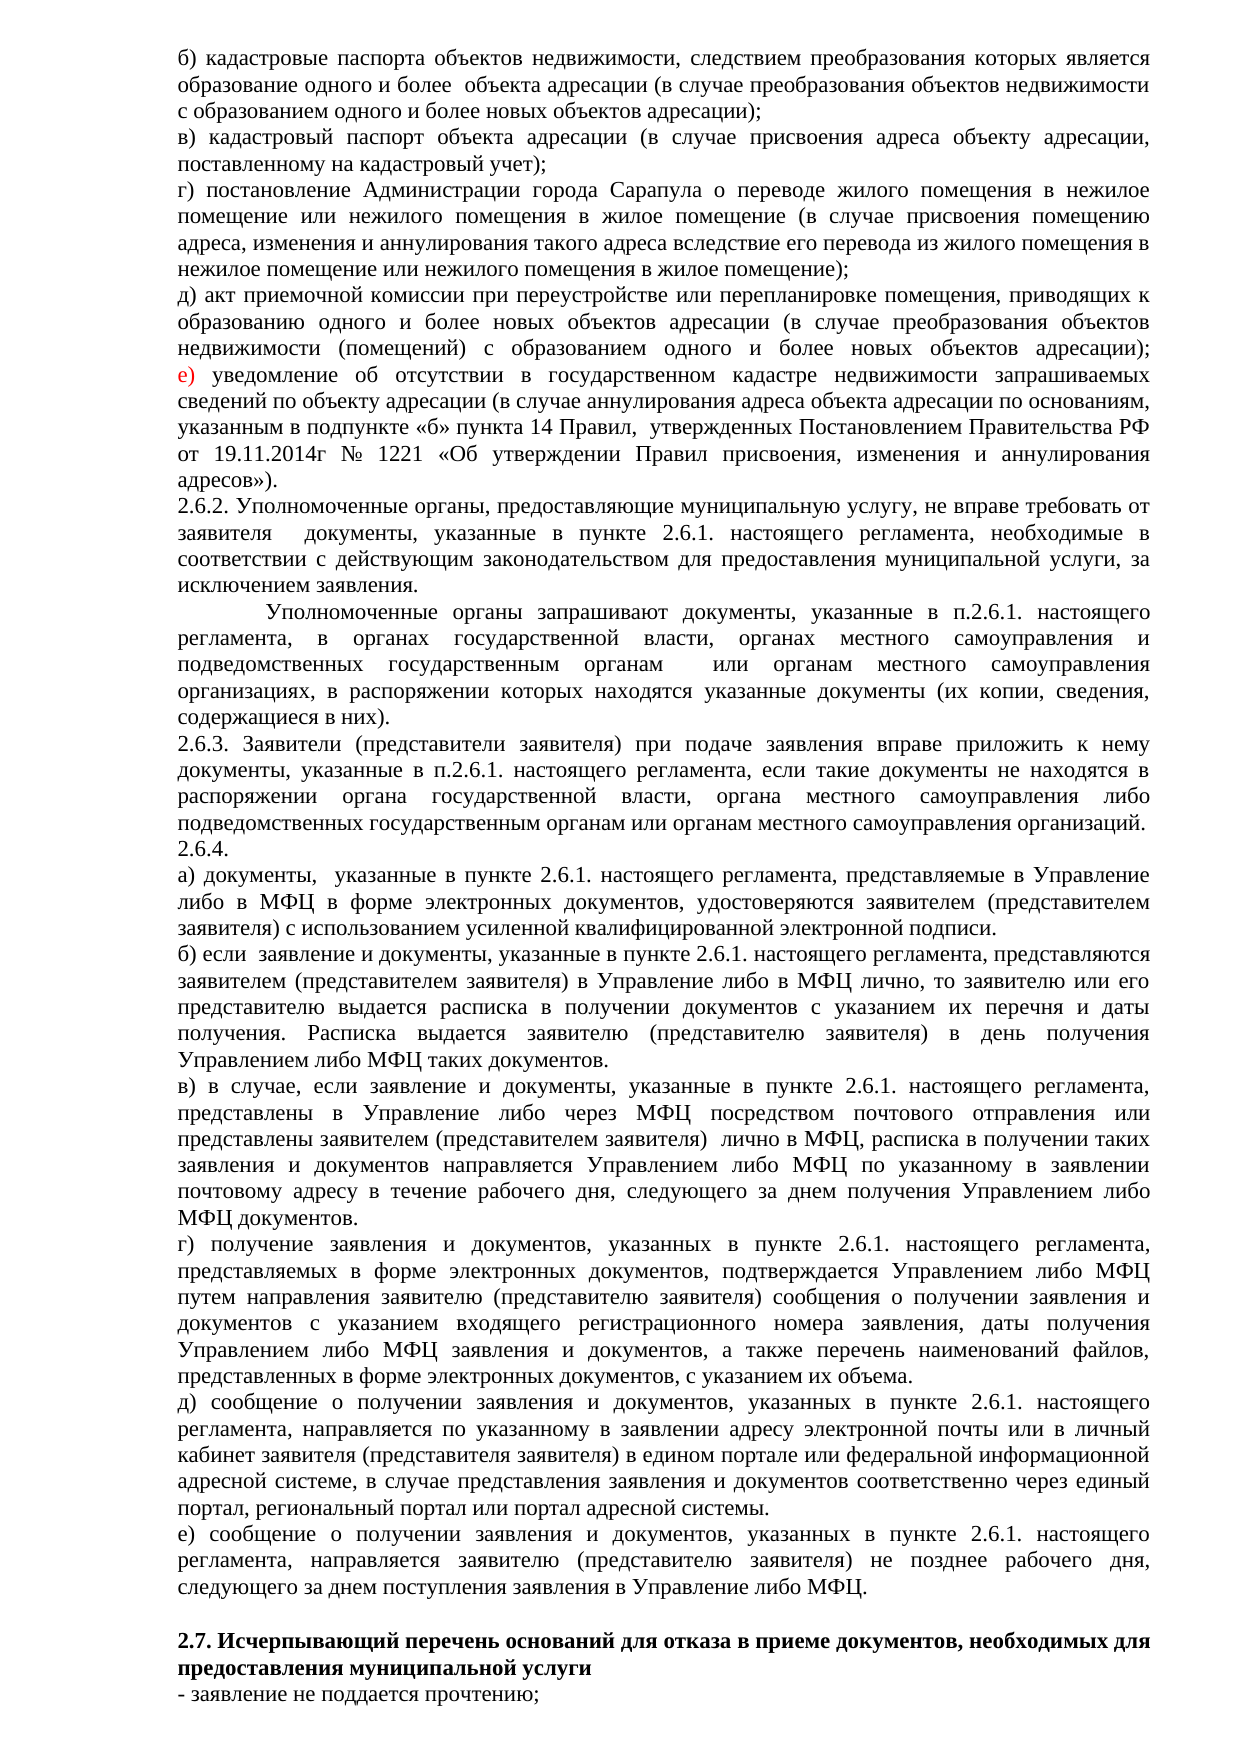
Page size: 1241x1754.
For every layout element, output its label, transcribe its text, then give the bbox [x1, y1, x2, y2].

text в) кадастровый паспорт объекта адресации (в случае присвоения адреса объекту адресации, поставленному на кадастровый учет); [177, 123, 1152, 176]
text в) в случае, если заявление и документы, указанные в пункте 2.6.1. настоящего регламента, представлены в Управление либо через МФЦ посредством почтового отправления или представлены заявителем (представителем заявителя) лично в МФЦ, расписка в получении таких заявления и документов направляется Управлением либо МФЦ по указанному в заявлении почтовому адресу в течение рабочего дня, следующего за днем получения Управлением либо МФЦ документов. [177, 1072, 1152, 1230]
text д) сообщение о получении заявления и документов, указанных в пункте 2.6.1. настоящего регламента, направляется по указанному в заявлении адресу электронной почты или в личный кабинет заявителя (представителя заявителя) в едином портале или федеральной информационной адресной системе, в случае представления заявления и документов соответственно через единый портал, региональный портал или портал адресной системы. [177, 1388, 1152, 1520]
text б) если заявление и документы, указанные в пункте 2.6.1. настоящего регламента, представляются заявителем (представителем заявителя) в Управление либо в МФЦ лично, то заявителю или его представителю выдается расписка в получении документов с указанием их перечня и даты получения. Расписка выдается заявителю (представителю заявителя) в день получения Управлением либо МФЦ таких документов. [177, 940, 1152, 1072]
text г) получение заявления и документов, указанных в пункте 2.6.1. настоящего регламента, представляемых в форме электронных документов, подтверждается Управлением либо МФЦ путем направления заявителю (представителю заявителя) сообщения о получении заявления и документов с указанием входящего регистрационного номера заявления, даты получения Управлением либо МФЦ заявления и документов, а также перечень наименований файлов, представленных в форме электронных документов, с указанием их объема. [177, 1230, 1152, 1388]
text б) кадастровые паспорта объектов недвижимости, следствием преобразования которых является образование одного и более объекта адресации (в случае преобразования объектов недвижимости с образованием одного и более новых объектов адресации); [177, 44, 1152, 123]
text - заявление не поддается прочтению; [177, 1680, 1152, 1706]
text 2.6.4. [177, 835, 1152, 861]
text 2.6.3. Заявители (представители заявителя) при подаче заявления вправе приложить к нему документы, указанные в п.2.6.1. настоящего регламента, если такие документы не находятся в распоряжении органа государственной власти, органа местного самоуправления либо подведомственных государственным органам или органам местного самоуправления организаций. [177, 729, 1152, 835]
text д) акт приемочной комиссии при переустройстве или перепланировке помещения, приводящих к образованию одного и более новых объектов адресации (в случае преобразования объектов недвижимости (помещений) с образованием одного и более новых объектов адресации); е) уведомление об отсутствии в государственном кадастре недвижимости запрашиваемых сведений по объекту адресации (в случае аннулирования адреса объекта адресации по основаниям, указанным в подпункте «б» пункта 14 Правил, утвержденных Постановлением Правительства РФ от 19.11.2014г № 1221 «Об утверждении Правил присвоения, изменения и аннулирования адресов»). [177, 282, 1152, 492]
text г) постановление Администрации города Сарапула о переводе жилого помещения в нежилое помещение или нежилого помещения в жилое помещение (в случае присвоения помещению адреса, изменения и аннулирования такого адреса вследствие его перевода из жилого помещения в нежилое помещение или нежилого помещения в жилое помещение); [177, 176, 1152, 282]
text Уполномоченные органы запрашивают документы, указанные в п.2.6.1. настоящего регламента, в органах государственной власти, органах местного самоуправления и подведомственных государственным органам или органам местного самоуправления организациях, в распоряжении которых находятся указанные документы (их копии, сведения, содержащиеся в них). [177, 598, 1152, 729]
text 2.7. Исчерпывающий перечень оснований для отказа в приеме документов, необходимых для предоставления муниципальной услуги [177, 1627, 1152, 1680]
text а) документы, указанные в пункте 2.6.1. настоящего регламента, представляемые в Управление либо в МФЦ в форме электронных документов, удостоверяются заявителем (представителем заявителя) с использованием усиленной квалифицированной электронной подписи. [177, 861, 1152, 940]
text е) сообщение о получении заявления и документов, указанных в пункте 2.6.1. настоящего регламента, направляется заявителю (представителю заявителя) не позднее рабочего дня, следующего за днем поступления заявления в Управление либо МФЦ. [177, 1520, 1152, 1599]
text 2.6.2. Уполномоченные органы, предоставляющие муниципальную услугу, не вправе требовать от заявителя документы, указанные в пункте 2.6.1. настоящего регламента, необходимые в соответствии с действующим законодательством для предоставления муниципальной услуги, за исключением заявления. [177, 492, 1152, 598]
